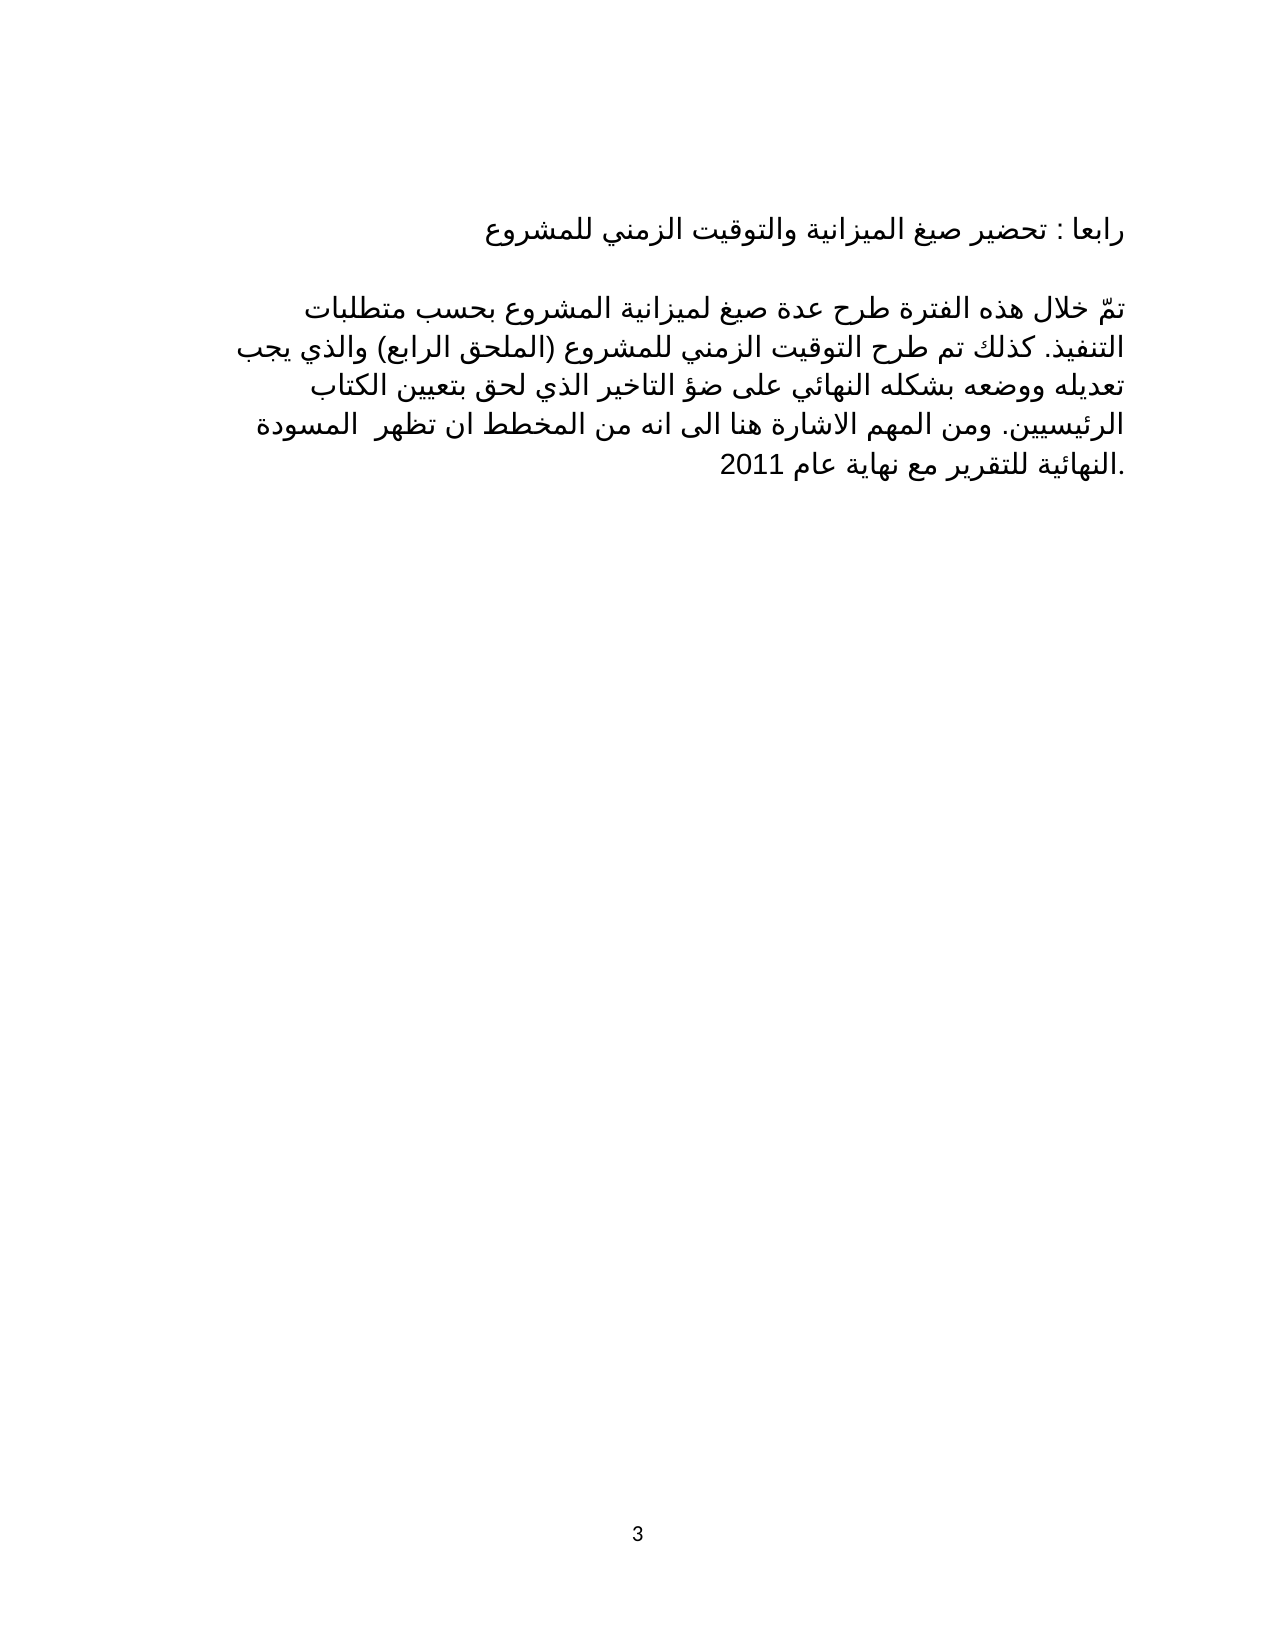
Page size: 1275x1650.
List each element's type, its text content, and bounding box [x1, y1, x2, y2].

list تمّ خلال هذه الفترة طرح عدة صيغ لميزانية المشروع بحسب متطلبات التنفيذ. كذلك تم طرح التوقيت الزمني للمشروع (الملحق الرابع) والذي يجب تعديله ووضعه بشكله النهائي على ضؤ التاخير الذي لحق بتعيين الكتاب الرئيسيين. ومن المهم الاشارة هنا الى انه من المخطط ان تظهر المسودة النهائية للتقرير مع نهاية عام 2011. [225, 291, 1125, 481]
list رابعا : تحضير صيغ الميزانية والتوقيت الزمني للمشروع [225, 212, 1125, 245]
